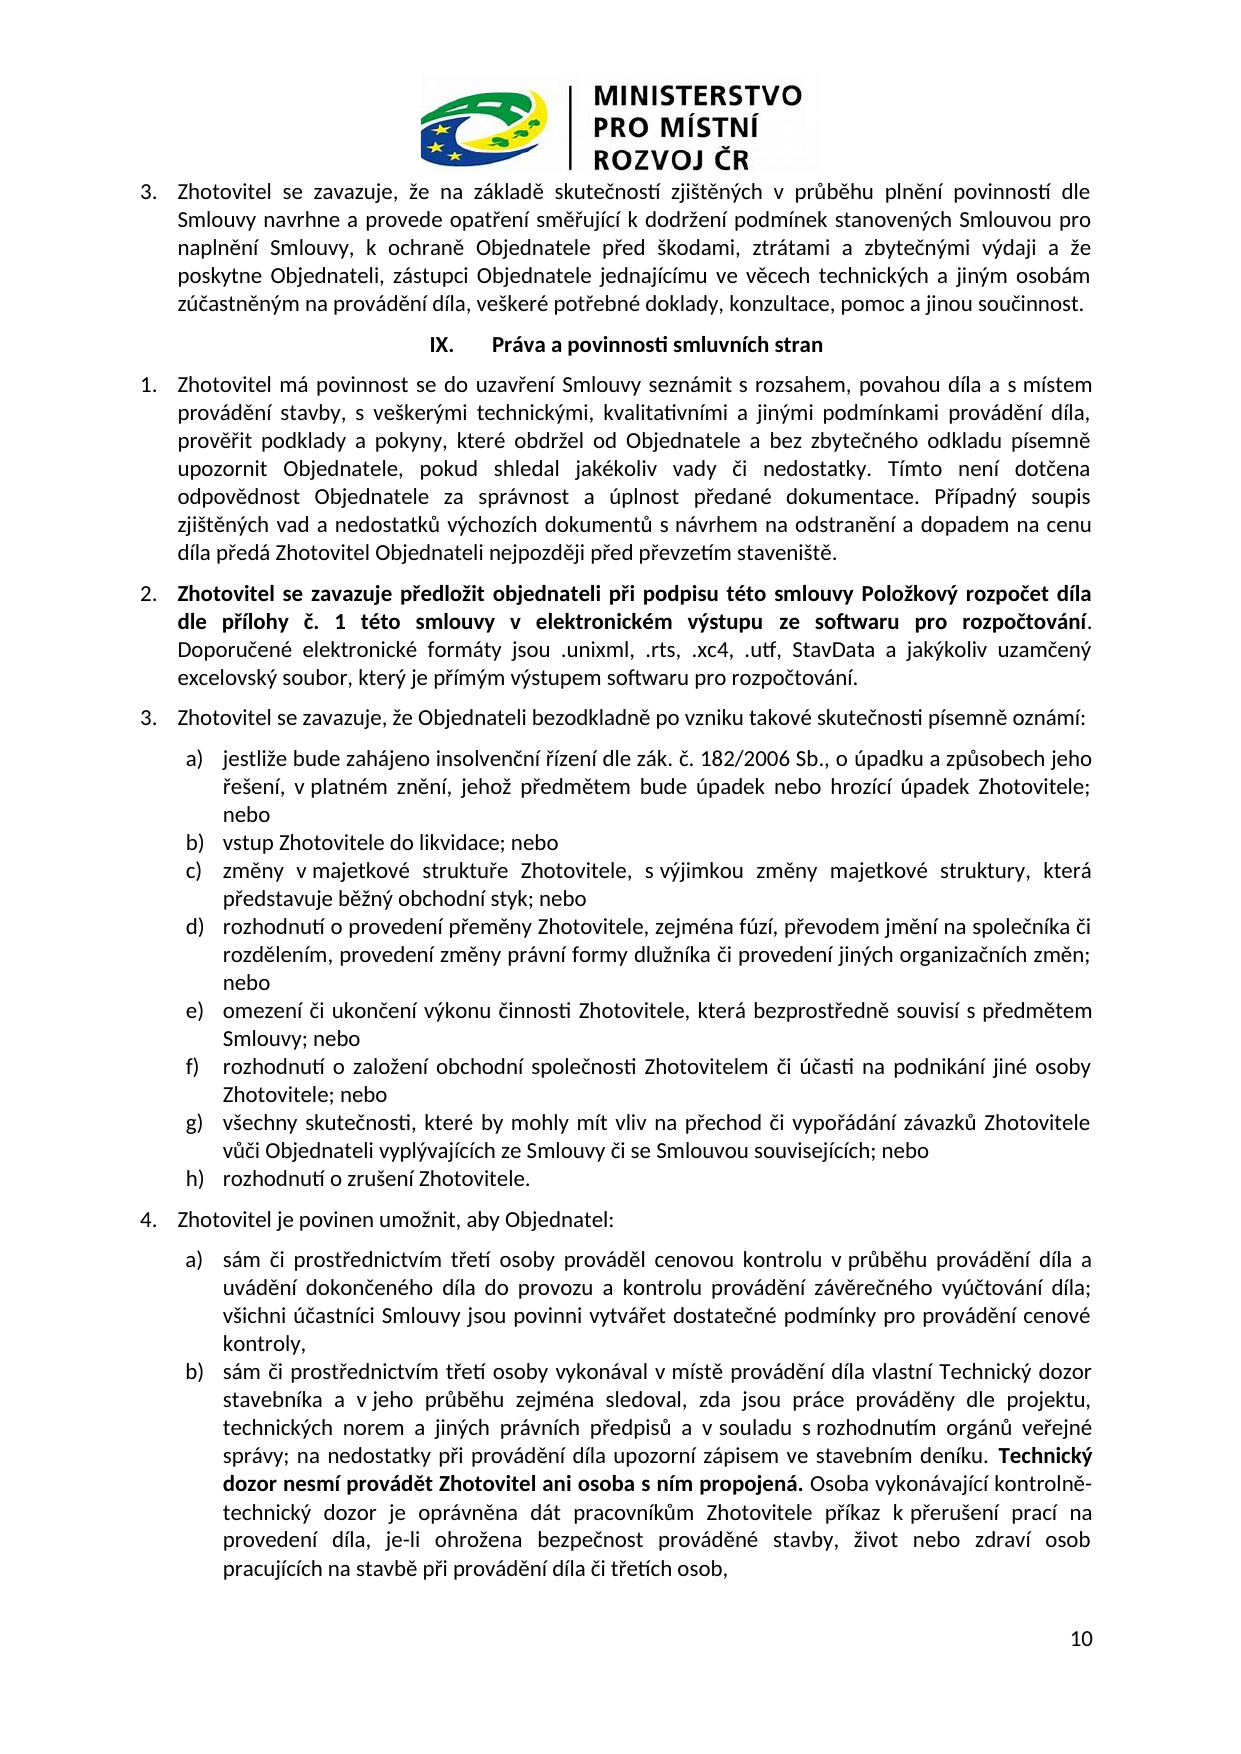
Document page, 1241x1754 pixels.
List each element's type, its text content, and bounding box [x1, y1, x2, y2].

list Zhotovitel se zavazuje, že Objednateli bezodkladně po vzniku takové skutečnosti písemně oznámí: [140, 703, 1092, 732]
list Zhotovitel se zavazuje, že na základě skutečností zjištěných v průběhu plnění povinností dle Smlouvy navrhne a provede opatření směřující k dodržení podmínek stanovených Smlouvou pro naplnění Smlouvy, k ochraně Objednatele před škodami, ztrátami a zbytečnými výdaji a že poskytne Objednateli, zástupci Objednatele jednajícímu ve věcech technických a jiným osobám zúčastněným na provádění díla, veškeré potřebné doklady, konzultace, pomoc a jinou součinnost. [140, 177, 1092, 317]
list rozhodnutí o zrušení Zhotovitele. [186, 1164, 1092, 1192]
list Práva a povinnosti smluvních stran [185, 330, 1092, 358]
list rozhodnutí o založení obchodní společnosti Zhotovitelem či účasti na podnikání jiné osoby Zhotovitele; nebo [186, 1052, 1092, 1108]
list rozhodnutí o provedení přeměny Zhotovitele, zejména fúzí, převodem jmění na společníka či rozdělením, provedení změny právní formy dlužníka či provedení jiných organizačních změn; nebo [186, 912, 1092, 996]
list sám či prostřednictvím třetí osoby prováděl cenovou kontrolu v průběhu provádění díla a uvádění dokončeného díla do provozu a kontrolu provádění závěrečného vyúčtování díla; všichni účastníci Smlouvy jsou povinni vytvářet dostatečné podmínky pro provádění cenové kontroly, [185, 1245, 1092, 1357]
list sám či prostřednictvím třetí osoby vykonával v místě provádění díla vlastní Technický dozor stavebníka a v jeho průběhu zejména sledoval, zda jsou práce prováděny dle projektu, technických norem a jiných právních předpisů a v souladu s rozhodnutím orgánů veřejné správy; na nedostatky při provádění díla upozorní zápisem ve stavebním deníku. Technický dozor nesmí provádět Zhotovitel ani osoba s ním propojená. Osoba vykonávající kontrolně-technický dozor je oprávněna dát pracovníkům Zhotovitele příkaz k přerušení prací na provedení díla, je-li ohrožena bezpečnost prováděné stavby, život nebo zdraví osob pracujících na stavbě při provádění díla či třetích osob, [185, 1357, 1092, 1582]
list změny v majetkové struktuře Zhotovitele, s výjimkou změny majetkové struktury, která představuje běžný obchodní styk; nebo [186, 856, 1092, 912]
list omezení či ukončení výkonu činnosti Zhotovitele, která bezprostředně souvisí s předmětem Smlouvy; nebo [186, 996, 1092, 1052]
list vstup Zhotovitele do likvidace; nebo [186, 828, 1092, 856]
list jestliže bude zahájeno insolvenční řízení dle zák. č. 182/2006 Sb., o úpadku a způsobech jeho řešení, v platném znění, jehož předmětem bude úpadek nebo hrozící úpadek Zhotovitele; nebo [186, 744, 1092, 828]
list Zhotovitel je povinen umožnit, aby Objednatel: [140, 1205, 1092, 1233]
picture [420, 73, 820, 173]
list Zhotovitel se zavazuje předložit objednateli při podpisu této smlouvy Položkový rozpočet díla dle přílohy č. 1 této smlouvy v elektronickém výstupu ze softwaru pro rozpočtování. Doporučené elektronické formáty jsou .unixml, .rts, .xc4, .utf, StavData a jakýkoliv uzamčený excelovský soubor, který je přímým výstupem softwaru pro rozpočtování. [140, 579, 1092, 691]
list Zhotovitel má povinnost se do uzavření Smlouvy seznámit s rozsahem, povahou díla a s místem provádění stavby, s veškerými technickými, kvalitativními a jinými podmínkami provádění díla, prověřit podklady a pokyny, které obdržel od Objednatele a bez zbytečného odkladu písemně upozornit Objednatele, pokud shledal jakékoliv vady či nedostatky. Tímto není dotčena odpovědnost Objednatele za správnost a úplnost předané dokumentace. Případný soupis zjištěných vad a nedostatků výchozích dokumentů s návrhem na odstranění a dopadem na cenu díla předá Zhotovitel Objednateli nejpozději před převzetím staveniště. [140, 370, 1092, 566]
list všechny skutečnosti, které by mohly mít vliv na přechod či vypořádání závazků Zhotovitele vůči Objednateli vyplývajících ze Smlouvy či se Smlouvou souvisejících; nebo [186, 1108, 1092, 1164]
